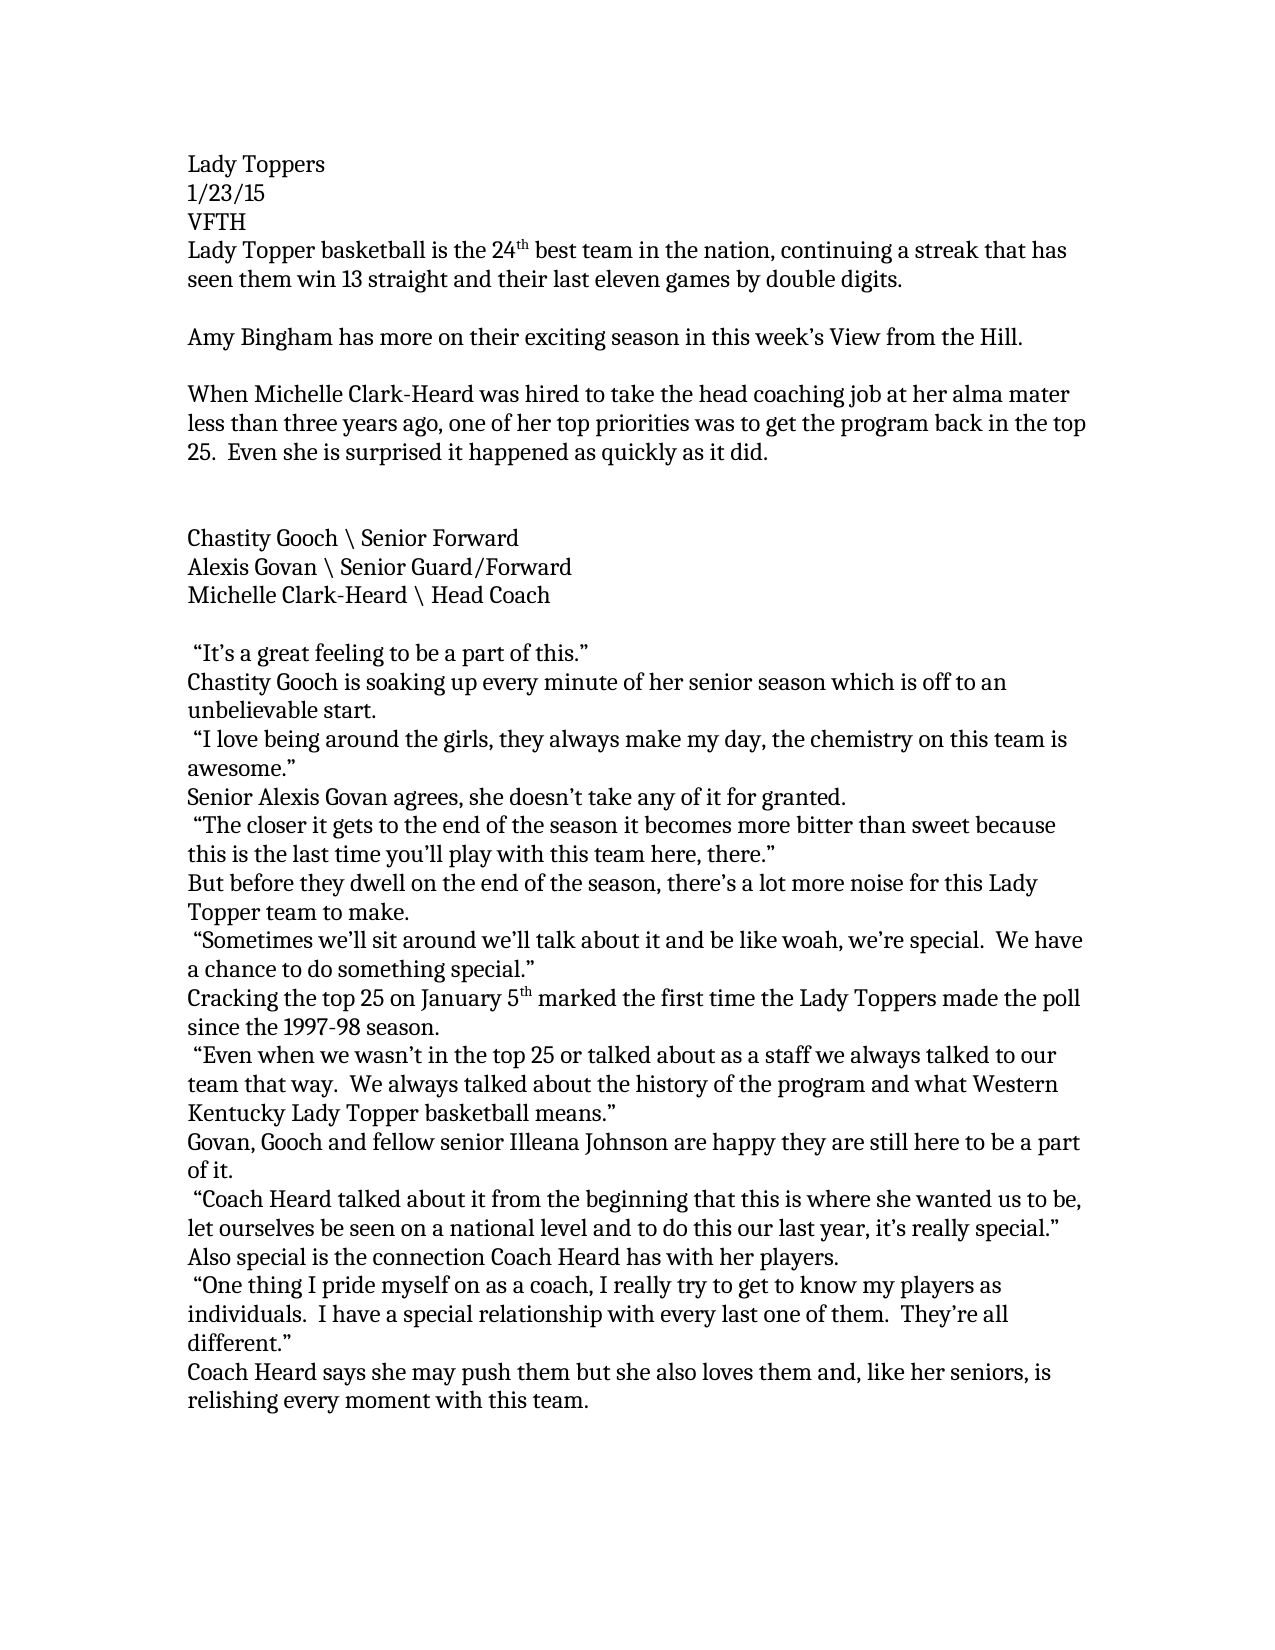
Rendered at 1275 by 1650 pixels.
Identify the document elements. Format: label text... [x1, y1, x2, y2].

text Coach Heard says she may push them but she also loves them and, like her seniors, is relishing every moment with this team. [187, 1357, 1087, 1415]
text Michelle Clark-Heard \ Head Coach [187, 581, 1087, 610]
text “Sometimes we’ll sit around we’ll talk about it and be like woah, we’re special. We have a chance to do something special.” [187, 926, 1087, 984]
text “It’s a great feeling to be a part of this.” [187, 639, 1087, 667]
text Amy Bingham has more on their exciting season in this week’s View from the Hill. [187, 322, 1087, 351]
text 1/23/15 [187, 179, 1087, 207]
text “One thing I pride myself on as a coach, I really try to get to know my players as individuals. I have a special relationship with every last one of them. They’re all different.” [187, 1271, 1087, 1357]
text “Even when we wasn’t in the top 25 or talked about as a staff we always talked to our team that way. We always talked about the history of the program and what Western Kentucky Lady Topper basketball means.” [187, 1041, 1087, 1127]
text Chastity Gooch is soaking up every minute of her senior season which is off to an unbelievable start. [187, 667, 1087, 725]
text Also special is the connection Coach Heard has with her players. [187, 1242, 1087, 1271]
text Alexis Govan \ Senior Guard/Forward [187, 552, 1087, 581]
text “I love being around the girls, they always make my day, the chemistry on this team is awesome.” [187, 725, 1087, 782]
text But before they dwell on the end of the season, there’s a lot more noise for this Lady Topper team to make. [187, 869, 1087, 926]
text “The closer it gets to the end of the season it becomes more bitter than sweet because this is the last time you’ll play with this team here, there.” [187, 811, 1087, 869]
text Cracking the top 25 on January 5th marked the first time the Lady Toppers made the poll since the 1997-98 season. [187, 984, 1087, 1041]
text VFTH [187, 207, 1087, 236]
text Chastity Gooch \ Senior Forward [187, 524, 1087, 552]
text Govan, Gooch and fellow senior Illeana Johnson are happy they are still here to be a part of it. [187, 1127, 1087, 1185]
text When Michelle Clark-Heard was hired to take the head coaching job at her alma mater less than three years ago, one of her top priorities was to get the program back in the top 25. Even she is surprised it happened as quickly as it did. [187, 380, 1087, 466]
text Lady Topper basketball is the 24th best team in the nation, continuing a streak that has seen them win 13 straight and their last eleven games by double digits. [187, 236, 1087, 294]
text Lady Toppers [187, 150, 1087, 179]
text Senior Alexis Govan agrees, she doesn’t take any of it for granted. [187, 782, 1087, 811]
text “Coach Heard talked about it from the beginning that this is where she wanted us to be, let ourselves be seen on a national level and to do this our last year, it’s really special.” [187, 1185, 1087, 1242]
